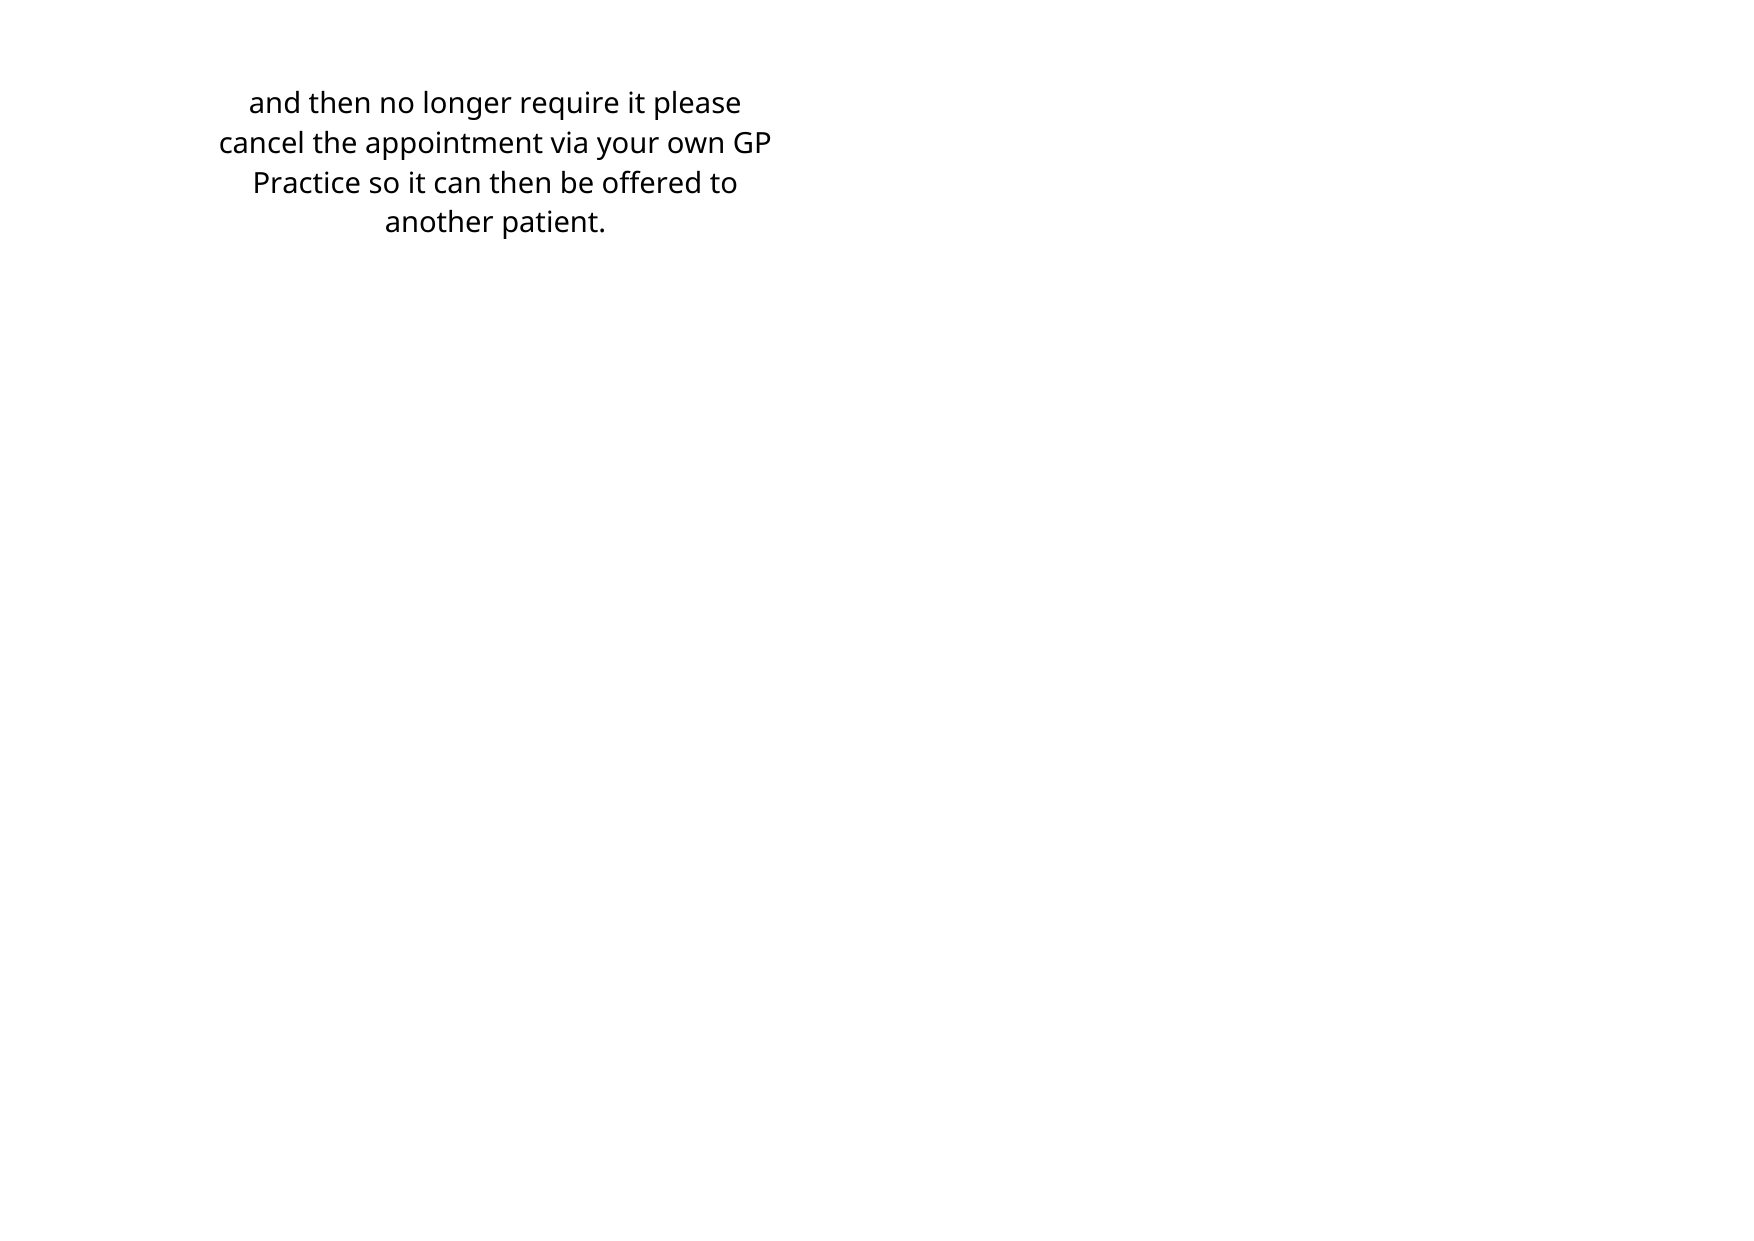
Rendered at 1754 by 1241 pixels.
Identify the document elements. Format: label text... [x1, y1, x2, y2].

text another patient. [175, 202, 815, 241]
text and then no longer require it please [175, 83, 815, 122]
text cancel the appointment via your own GP Practice so it can then be offered to [175, 122, 815, 202]
